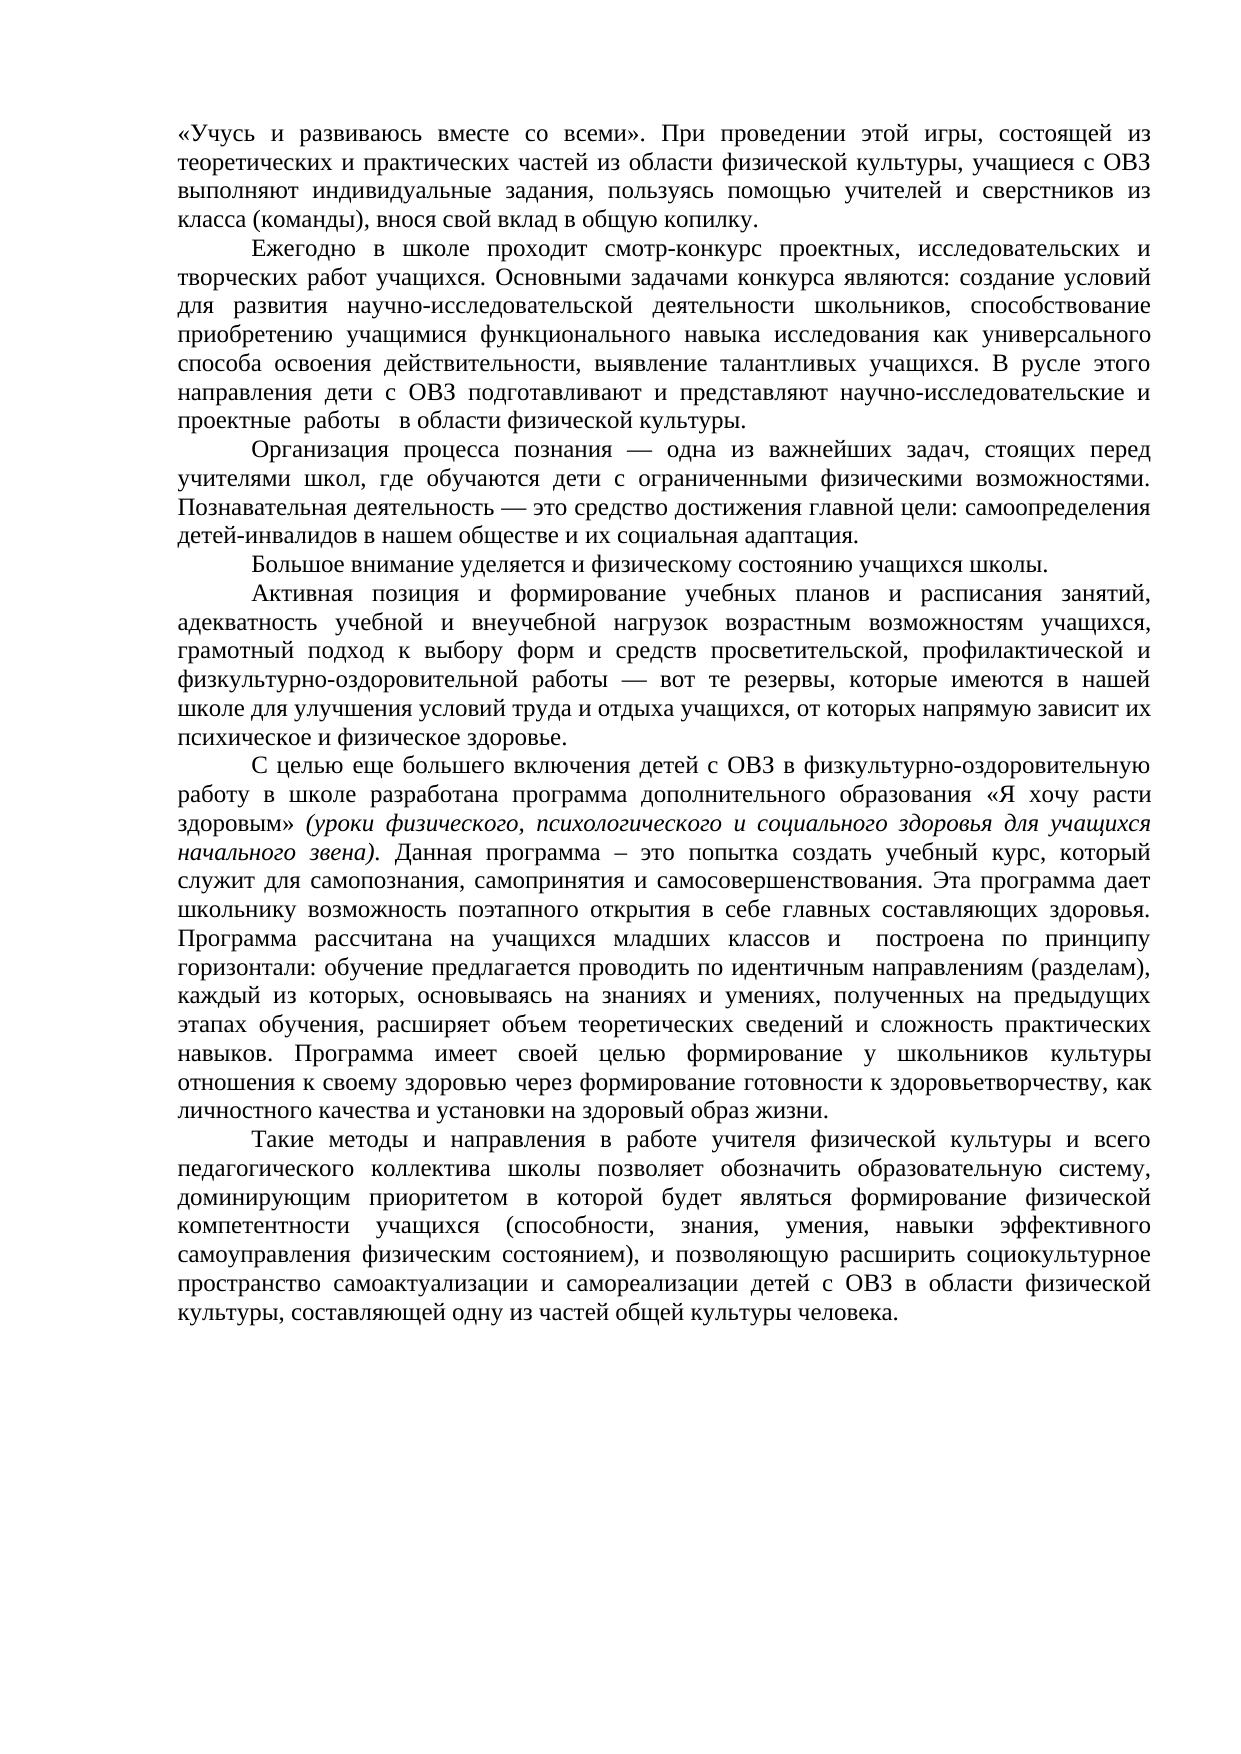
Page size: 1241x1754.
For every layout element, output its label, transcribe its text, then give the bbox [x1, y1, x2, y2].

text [177, 118, 1152, 233]
text С целью еще большего включения детей с ОВЗ в физкультурно-оздоровительную работу в школе разработана программа дополнительного образования «Я хочу расти здоровым» (уроки физического, психологического и социального здоровья для учащихся начального звена). Данная программа – это попытка создать учебный курс, который служит для самопознания, самопринятия и самосовершенствования. Эта программа дает школьнику возможность поэтапного открытия в себе главных составляющих здоровья. Программа рассчитана на учащихся младших классов и построена по принципу горизонтали: обучение предлагается проводить по идентичным направлениям (разделам), каждый из которых, основываясь на знаниях и умениях, полученных на предыдущих этапах обучения, расширяет объем теоретических сведений и сложность практических навыков. Программа имеет своей целью формирование у школьников культуры отношения к своему здоровью через формирование готовности к здоровьетворчеству, как личностного качества и установки на здоровый образ жизни. [177, 751, 1152, 1124]
text Большое внимание уделяется и физическому состоянию учащихся школы. [177, 549, 1152, 578]
text Ежегодно в школе проходит смотр-конкурс проектных, исследовательских и творческих работ учащихся. Основными задачами конкурса являются: создание условий для развития научно-исследовательской деятельности школьников, способствование приобретению учащимися функционального навыка исследования как универсального способа освоения действительности, выявление талантливых учащихся. В русле этого направления дети с ОВЗ подготавливают и представляют научно-исследовательские и проектные работы в области физической культуры. [177, 233, 1152, 434]
text Организация процесса познания — одна из важнейших задач, стоящих перед учителями школ, где обучаются дети с ограниченными физическими возможностями. Познавательная деятельность — это средство достижения главной цели: самоопределения детей-инвалидов в нашем обществе и их социальная адаптация. [177, 434, 1152, 549]
text Активная позиция и формирование учебных планов и расписания занятий, адекватность учебной и внеучебной нагрузок возрастным возможностям учащихся, грамотный подход к выбору форм и средств просветительской, профилактической и физкультурно-оздоровительной работы — вот те резервы, которые имеются в нашей школе для улучшения условий труда и отдыха учащихся, от которых напрямую зависит их психическое и физическое здоровье. [177, 578, 1152, 751]
text Такие методы и направления в работе учителя физической культуры и всего педагогического коллектива школы позволяет обозначить образовательную систему, доминирующим приоритетом в которой будет являться формирование физической компетентности учащихся (способности, знания, умения, навыки эффективного самоуправления физическим состоянием), и позволяющую расширить социокультурное пространство самоактуализации и самореализации детей с ОВЗ в области физической культуры, составляющей одну из частей общей культуры человека. [177, 1124, 1152, 1326]
